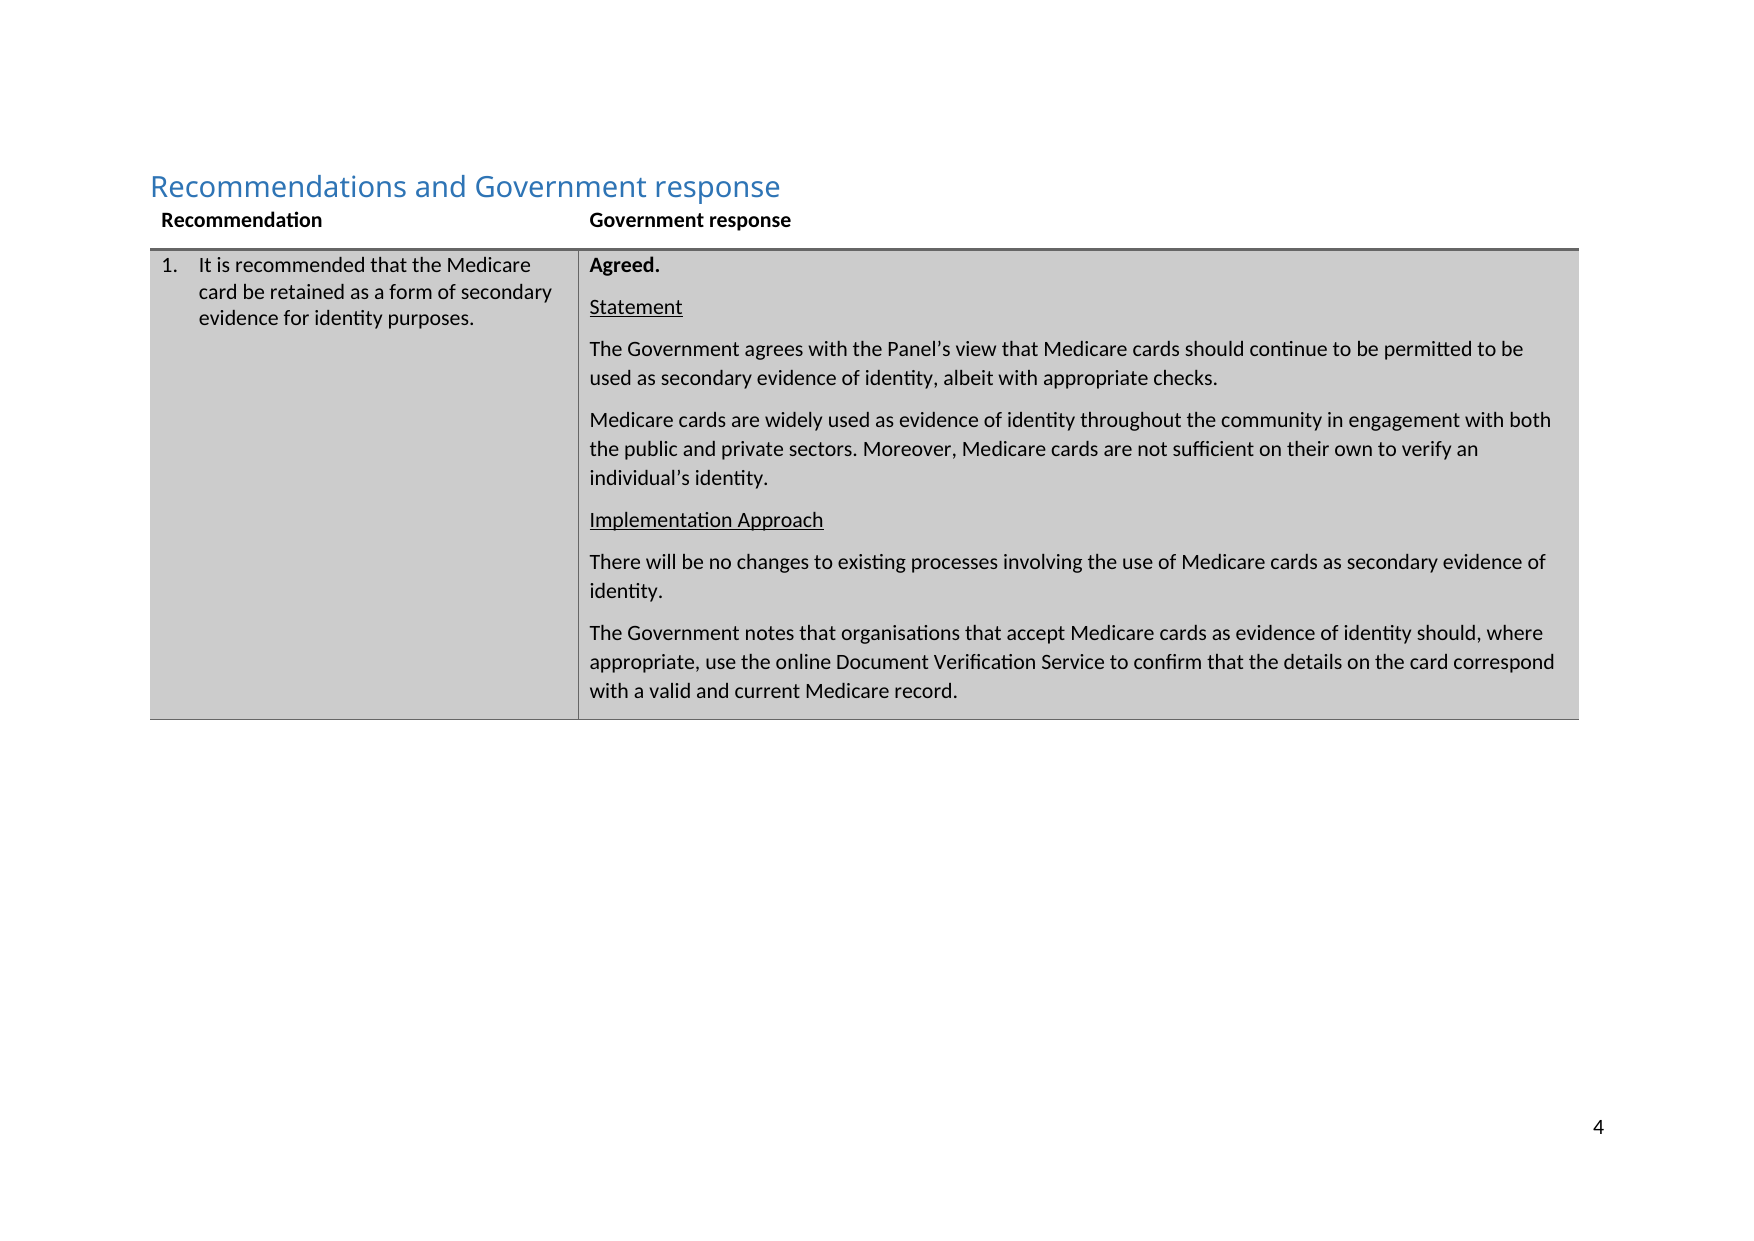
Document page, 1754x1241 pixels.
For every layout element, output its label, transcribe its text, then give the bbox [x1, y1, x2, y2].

table_cell It is recommended that the Medicare card be retained as a form of secondary evidence for identity purposes. [150, 251, 578, 719]
table_cell Agreed. Statement The Government agrees with the Panel’s view that Medicare cards should continue to be permitted to be used as secondary evidence of identity, albeit with appropriate checks. Medicare cards are widely used as evidence of identity throughout the community in engagement with both the public and private sectors. Moreover, Medicare cards are not sufficient on their own to verify an individual’s identity. Implementation Approach There will be no changes to existing processes involving the use of Medicare cards as secondary evidence of identity. The Government notes that organisations that accept Medicare cards as evidence of identity should, where appropriate, use the online Document Verification Service to confirm that the details on the card correspond with a valid and current Medicare record. [579, 251, 1579, 719]
table_header Recommendation [150, 206, 578, 248]
subtitle Recommendations and Government response [150, 167, 1604, 206]
table_header Government response [578, 206, 1579, 248]
